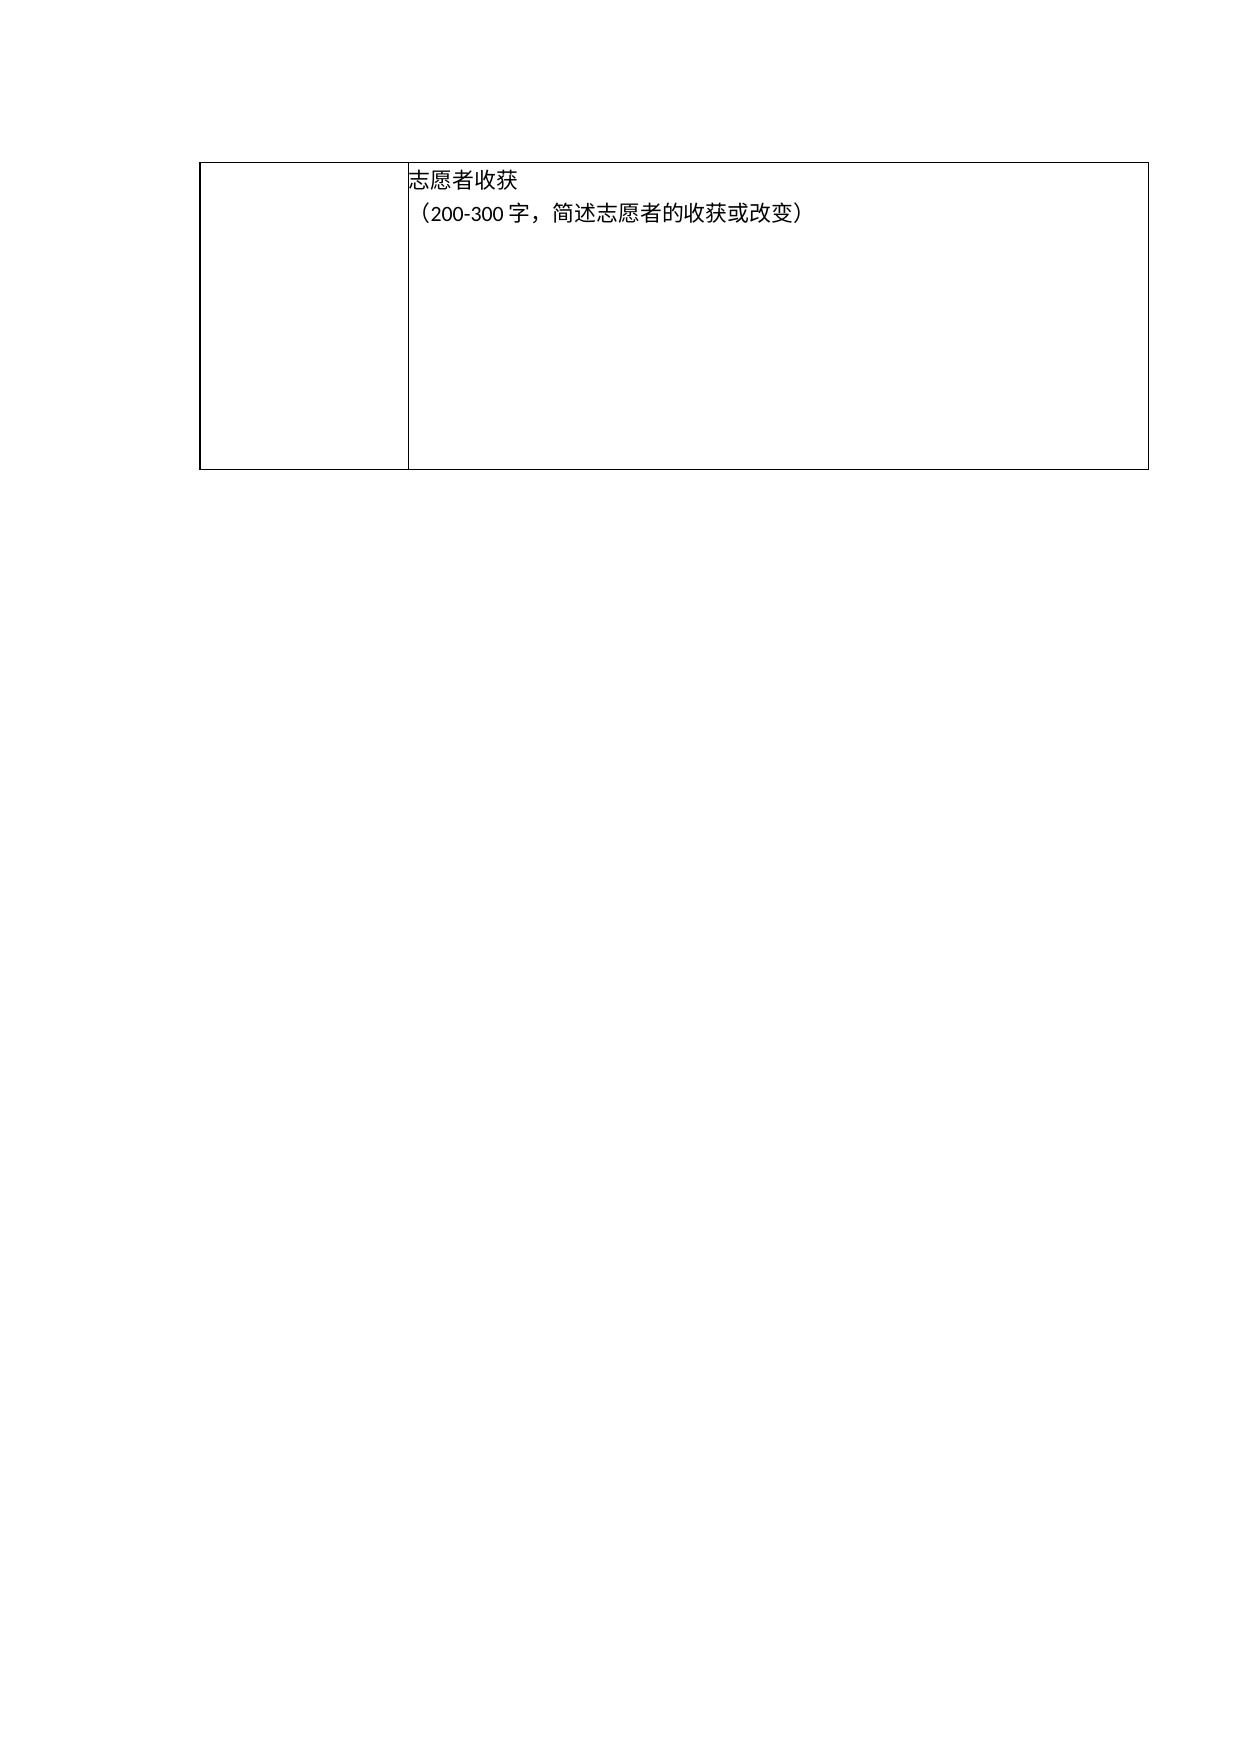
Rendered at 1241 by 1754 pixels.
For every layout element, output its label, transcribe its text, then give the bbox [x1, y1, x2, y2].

table_cell 志愿者收获 （200-300 字，简述志愿者的收获或改变） [409, 163, 1148, 469]
